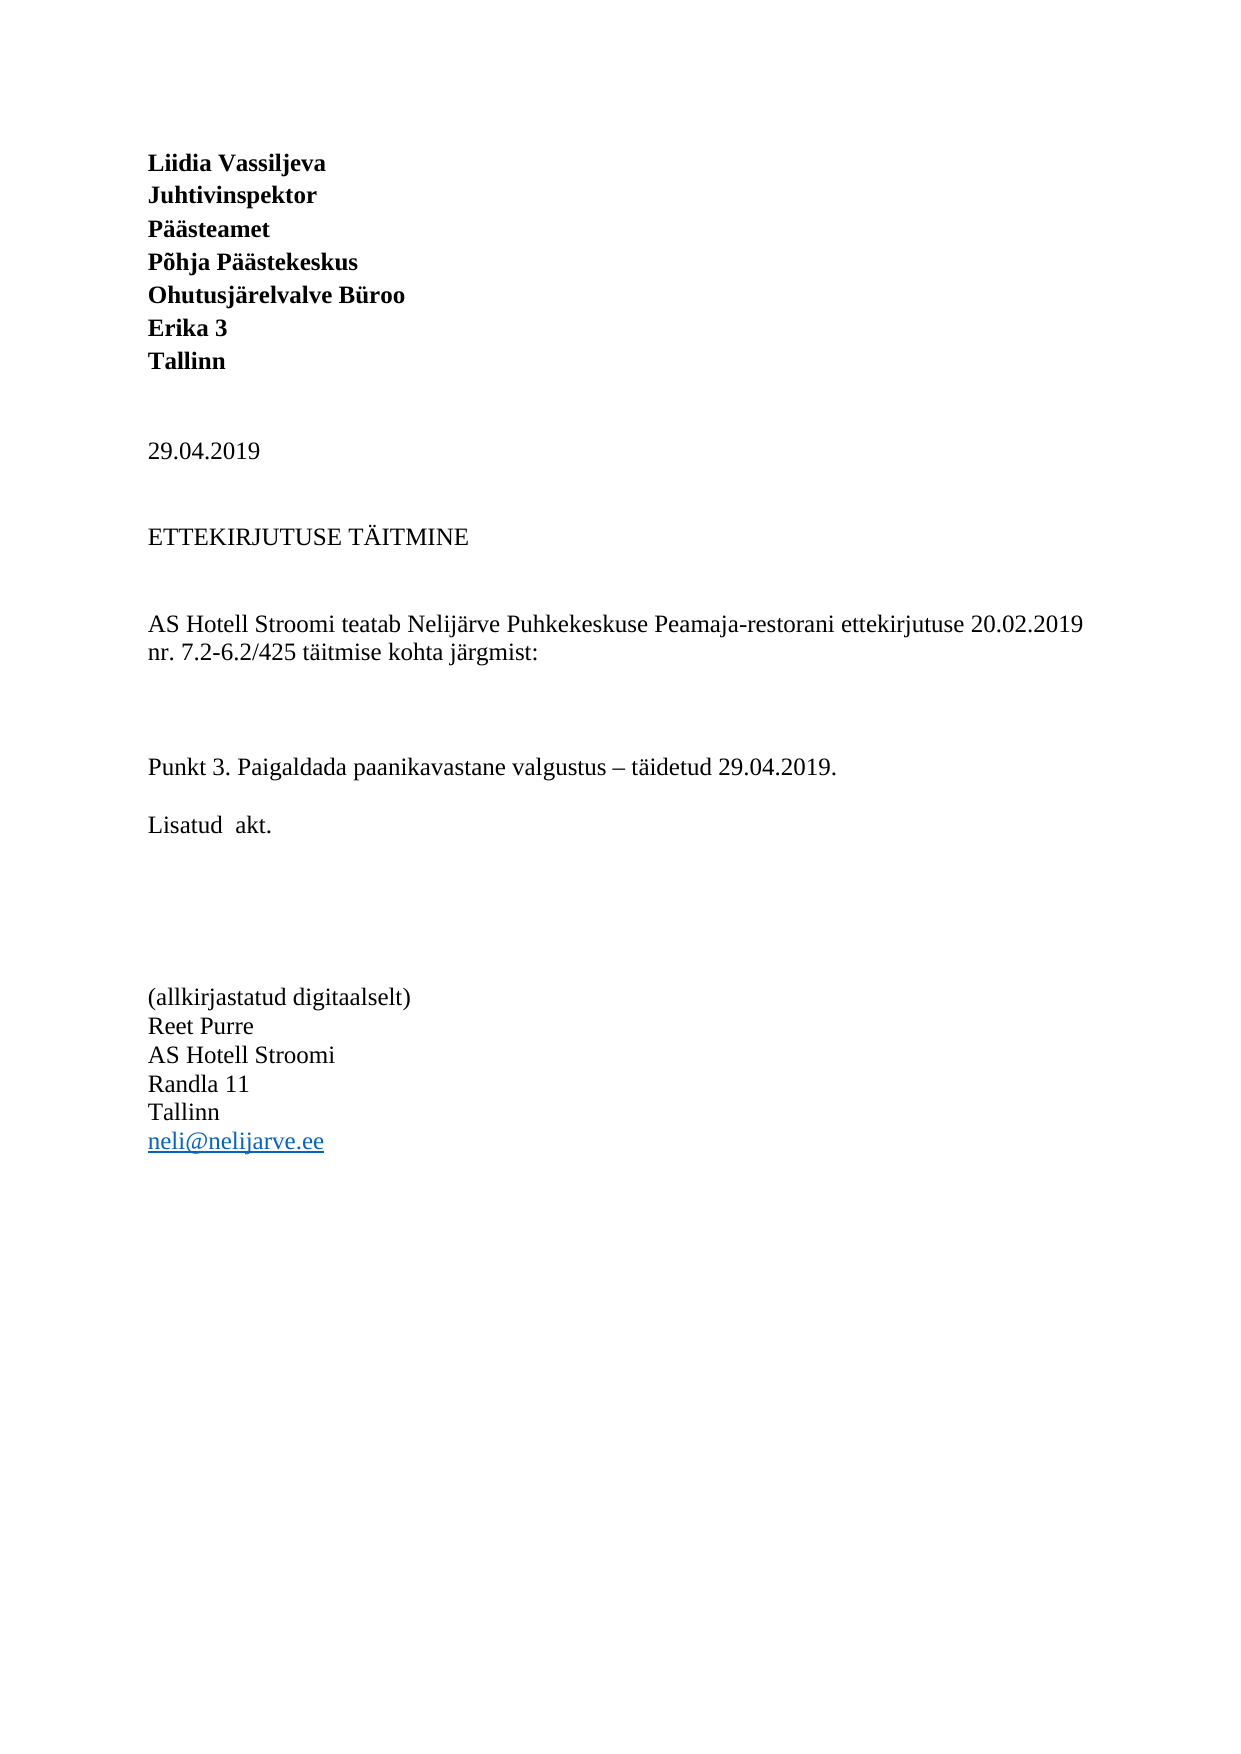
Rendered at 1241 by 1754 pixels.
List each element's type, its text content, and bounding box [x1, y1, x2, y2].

text Reet Purre [148, 1011, 1093, 1040]
text Juhtivinspektor [148, 181, 1093, 209]
text Ohutusjärelvalve Büroo [148, 280, 1093, 308]
text Tallinn [148, 346, 1093, 374]
text Põhja Päästekeskus [148, 247, 1093, 275]
text ETTEKIRJUTUSE TÄITMINE [148, 522, 1093, 551]
text Lisatud akt. [148, 810, 1093, 839]
text Liidia Vassiljeva [148, 148, 1093, 176]
text Erika 3 [148, 313, 1093, 341]
text AS Hotell Stroomi [148, 1040, 1093, 1069]
text AS Hotell Stroomi teatab Nelijärve Puhkekeskuse Peamaja-restorani ettekirjutuse 20.02.2019 nr. 7.2-6.2/425 täitmise kohta järgmist: [148, 609, 1093, 666]
text Randla 11 [148, 1069, 1093, 1097]
text Tallinn [148, 1097, 1093, 1126]
text (allkirjastatud digitaalselt) [148, 982, 1093, 1011]
text Päästeamet [148, 214, 1093, 242]
text 29.04.2019 [148, 436, 1093, 465]
text Punkt 3. Paigaldada paanikavastane valgustus – täidetud 29.04.2019. [148, 752, 1093, 781]
text neli@nelijarve.ee [148, 1126, 1093, 1155]
